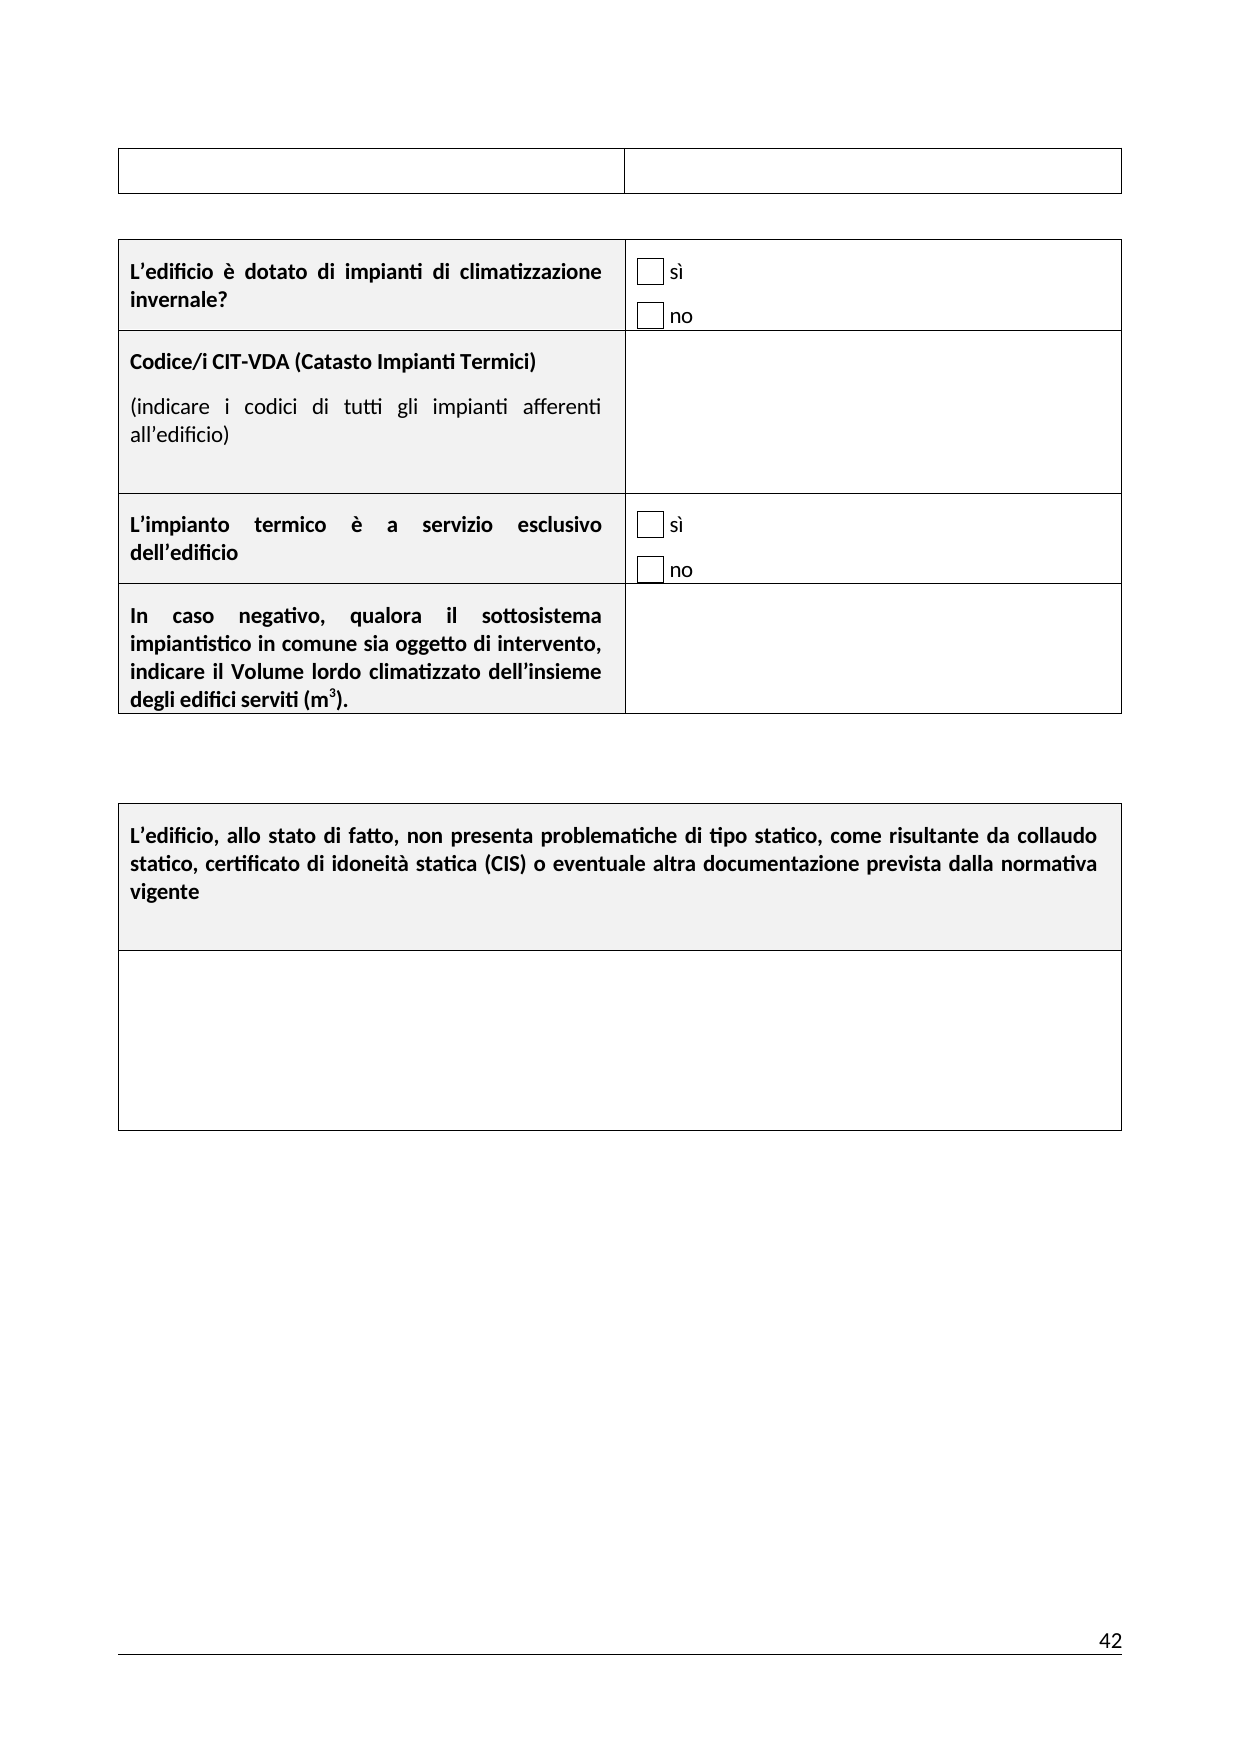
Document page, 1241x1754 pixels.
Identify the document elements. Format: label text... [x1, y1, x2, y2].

table_cell [626, 331, 1121, 493]
table_cell In caso negativo, qualora il sottosistema impiantistico in comune sia oggetto di intervento, indicare il Volume lordo climatizzato dell’insieme degli edifici serviti (m3). [119, 584, 625, 713]
table_cell [119, 951, 1121, 1129]
table_header L’edificio è dotato di impianti di climatizzazione invernale? [119, 240, 625, 329]
table_header L’edificio, allo stato di fatto, non presenta problematiche di tipo statico, come risultante da collaudo statico, certificato di idoneità statica (CIS) o eventuale altra documentazione prevista dalla normativa vigente [119, 804, 1121, 950]
table_cell sì no [626, 494, 1121, 583]
table_cell [119, 149, 624, 193]
table_cell Codice/i CIT-VDA (Catasto Impianti Termici) (indicare i codici di tutti gli impianti afferenti all’edificio) [119, 331, 625, 493]
table_cell [625, 149, 1121, 193]
table_cell L’impianto termico è a servizio esclusivo dell’edificio [119, 494, 625, 583]
table_header sì no [626, 240, 1121, 329]
table_cell [626, 584, 1121, 713]
